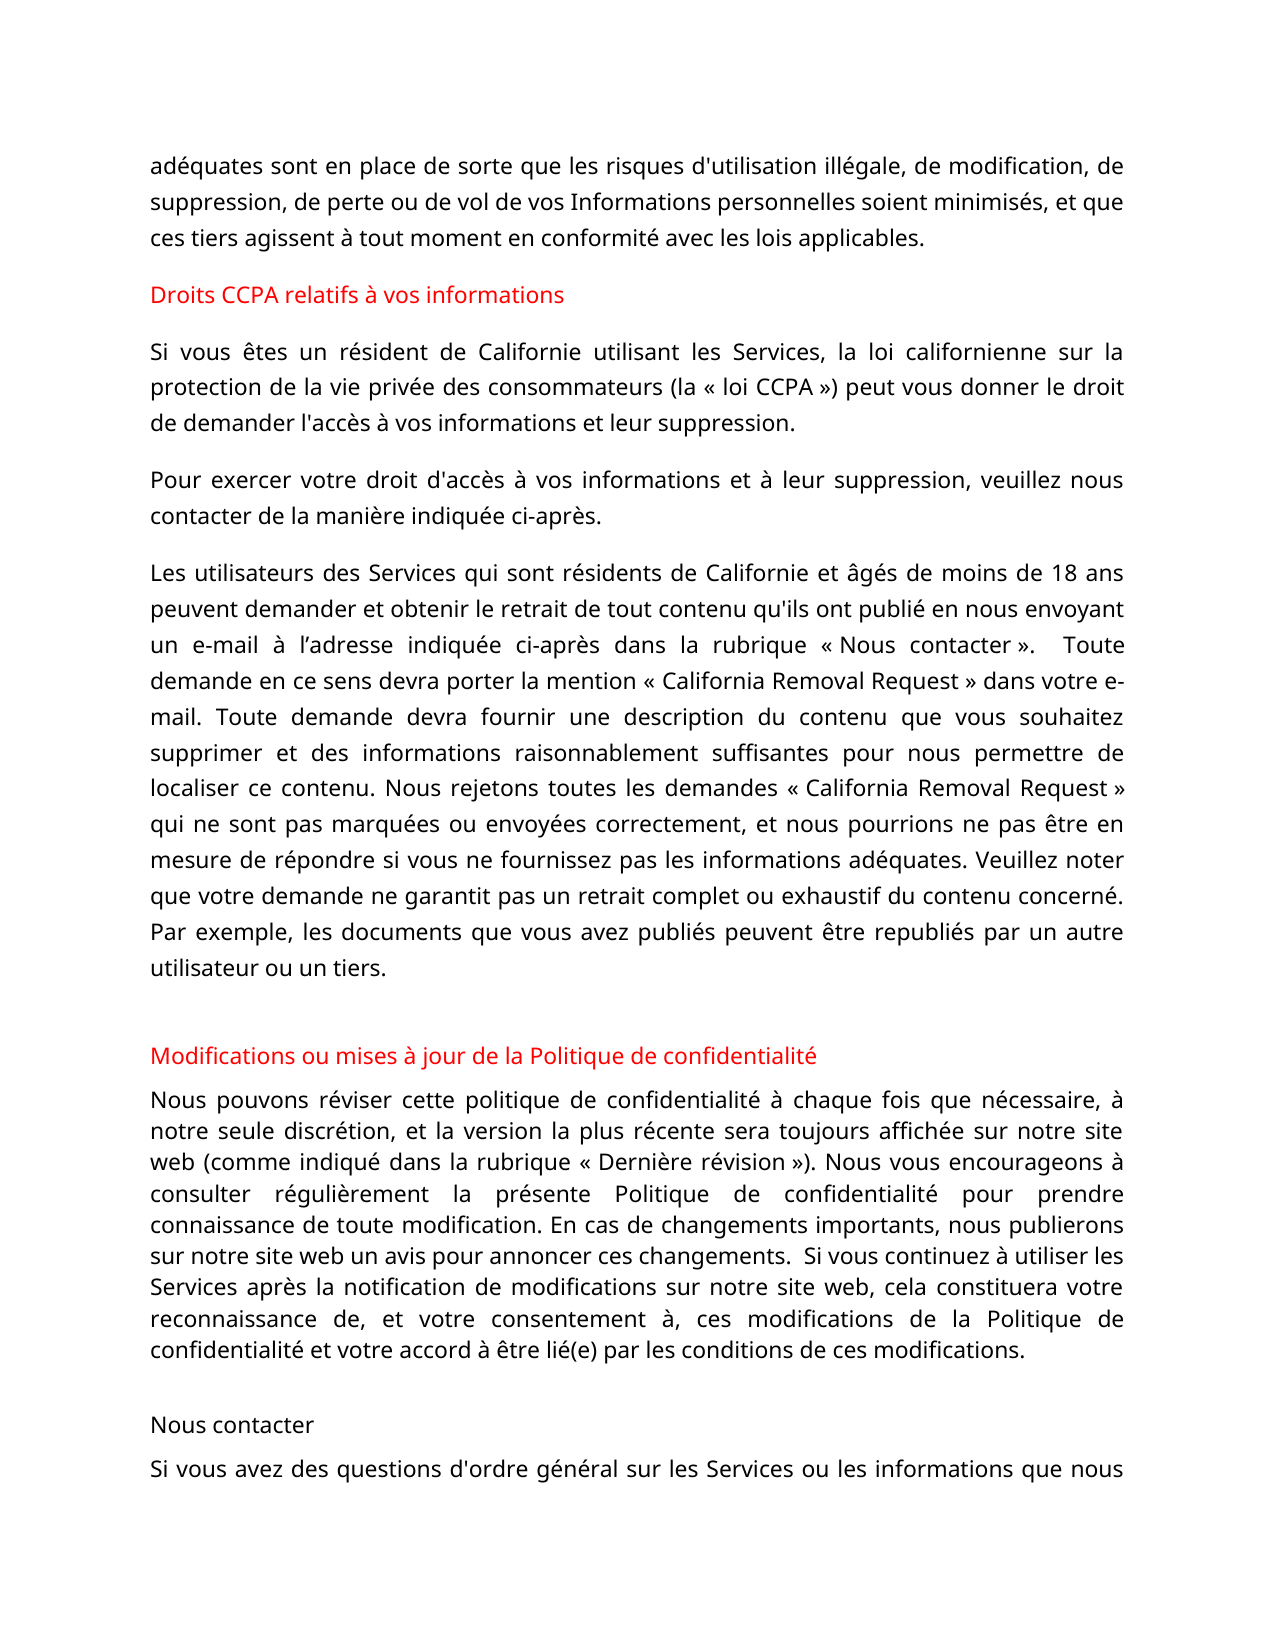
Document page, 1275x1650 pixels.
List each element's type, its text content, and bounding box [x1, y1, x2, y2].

text Pour exercer votre droit d'accès à vos informations et à leur suppression, veuillez nous contacter de la manière indiquée ci-après. [150, 464, 1125, 531]
text Les utilisateurs des Services qui sont résidents de Californie et âgés de moins de 18 ans peuvent demander et obtenir le retrait de tout contenu qu'ils ont publié en nous envoyant un e-mail à l’adresse indiquée ci-après dans la rubrique « Nous contacter ». Toute demande en ce sens devra porter la mention « California Removal Request » dans votre e-mail. Toute demande devra fournir une description du contenu que vous souhaitez supprimer et des informations raisonnablement suffisantes pour nous permettre de localiser ce contenu. Nous rejetons toutes les demandes « California Removal Request » qui ne sont pas marquées ou envoyées correctement, et nous pourrions ne pas être en mesure de répondre si vous ne fournissez pas les informations adéquates. Veuillez noter que votre demande ne garantit pas un retrait complet ou exhaustif du contenu concerné. Par exemple, les documents que vous avez publiés peuvent être republiés par un autre utilisateur ou un tiers. [150, 557, 1125, 983]
text Si vous êtes un résident de Californie utilisant les Services, la loi californienne sur la protection de la vie privée des consommateurs (la « loi CCPA ») peut vous donner le droit de demander l'accès à vos informations et leur suppression. [150, 335, 1125, 438]
text Modifications ou mises à jour de la Politique de confidentialité [150, 1009, 1125, 1071]
text Nous contacter [150, 1378, 1125, 1440]
text Droits CCPA relatifs à vos informations [150, 279, 1125, 310]
text Nous pouvons réviser cette politique de confidentialité à chaque fois que nécessaire, à notre seule discrétion, et la version la plus récente sera toujours affichée sur notre site web (comme indiqué dans la rubrique « Dernière révision »). Nous vous encourageons à consulter régulièrement la présente Politique de confidentialité pour prendre connaissance de toute modification. En cas de changements importants, nous publierons sur notre site web un avis pour annoncer ces changements. Si vous continuez à utiliser les Services après la notification de modifications sur notre site web, cela constituera votre reconnaissance de, et votre consentement à, ces modifications de la Politique de confidentialité et votre accord à être lié(e) par les conditions de ces modifications. [150, 1084, 1125, 1365]
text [150, 1453, 1125, 1484]
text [150, 150, 1125, 253]
